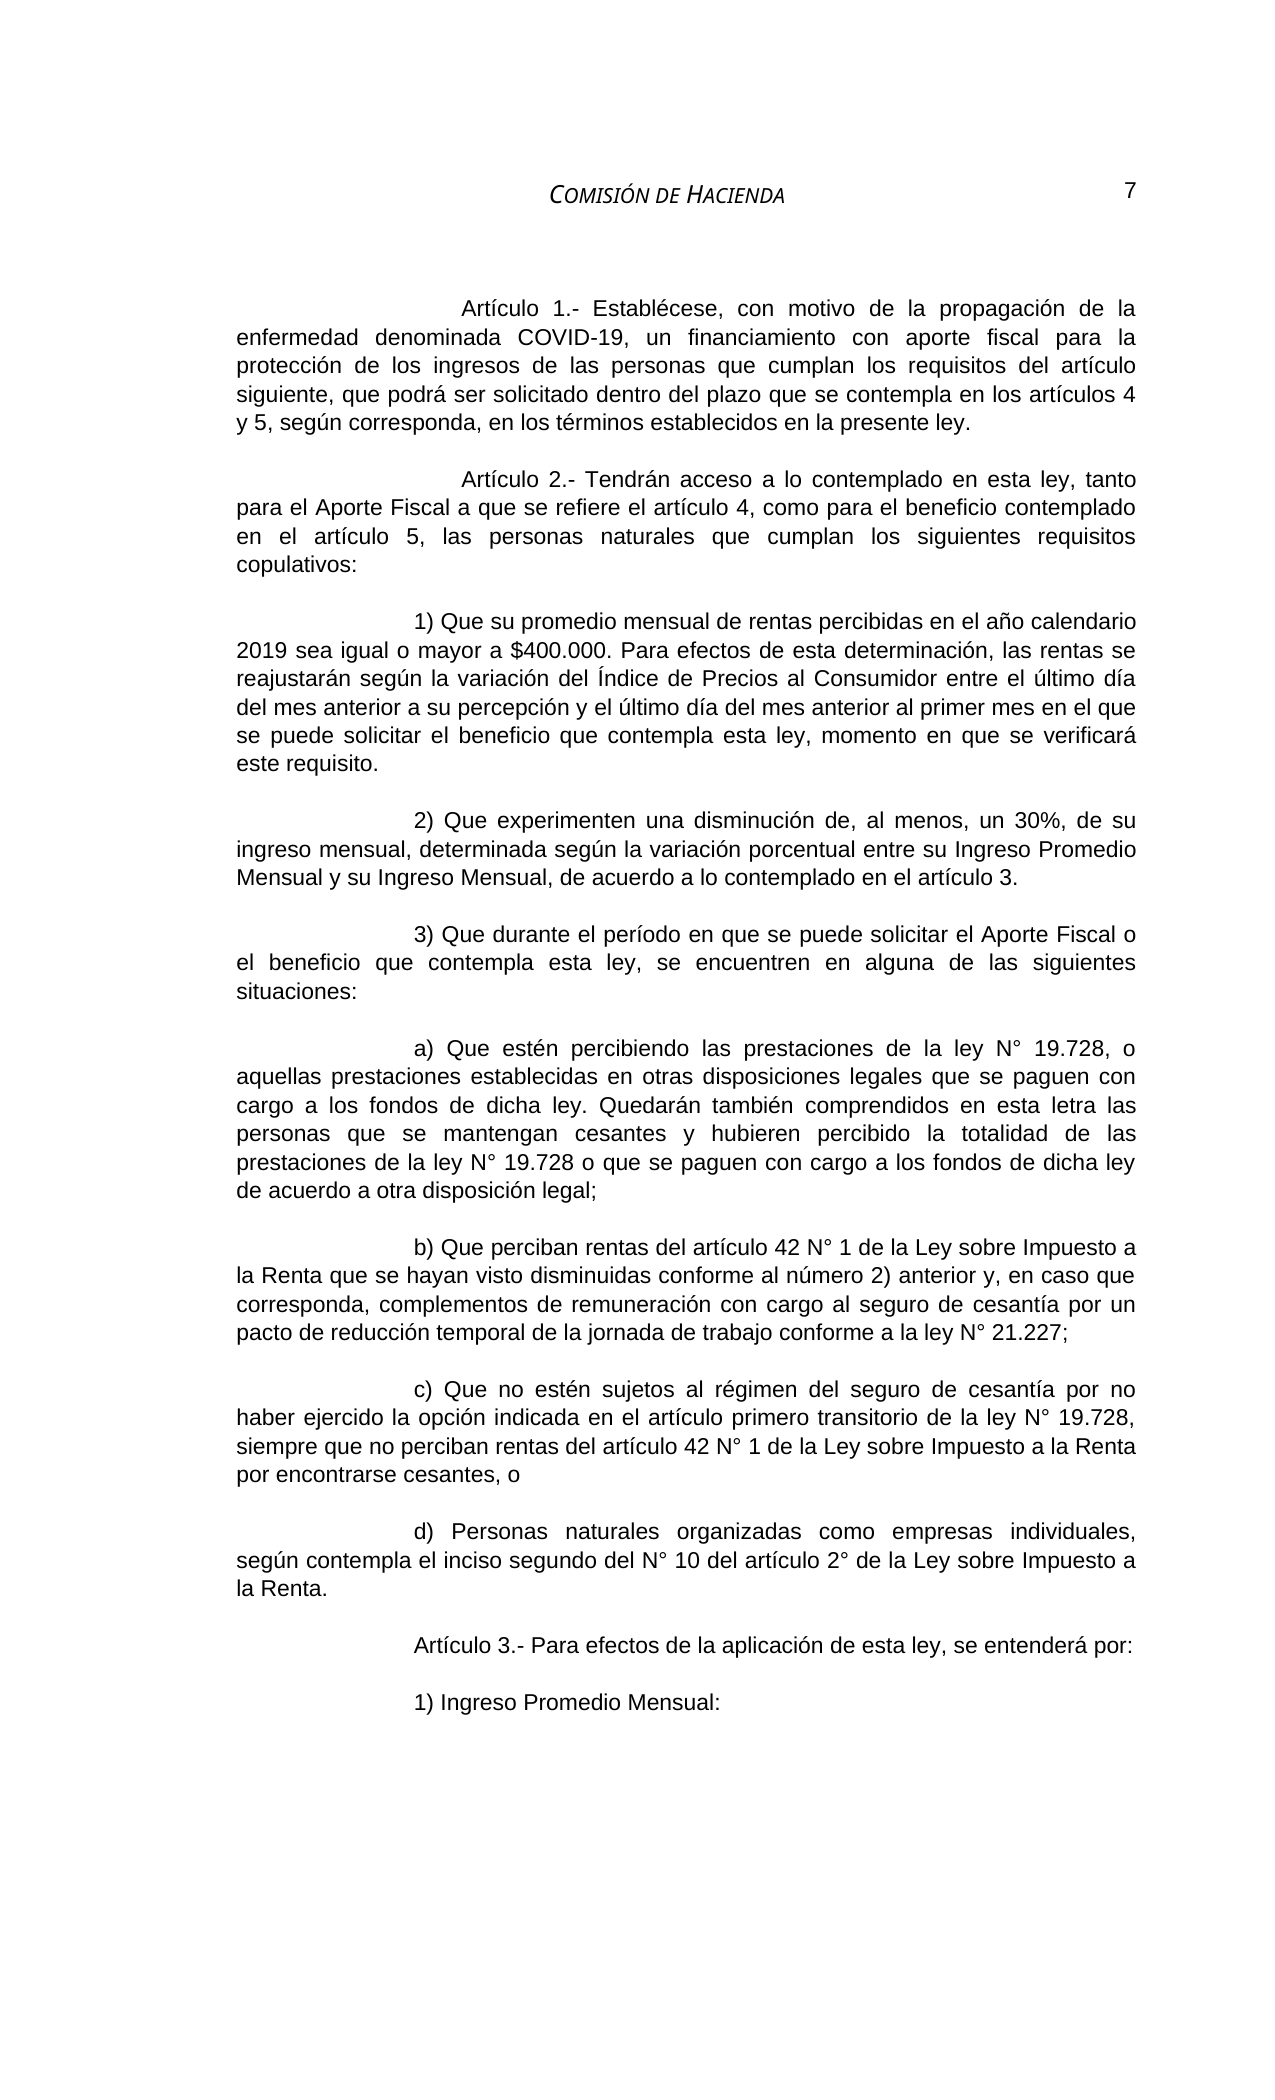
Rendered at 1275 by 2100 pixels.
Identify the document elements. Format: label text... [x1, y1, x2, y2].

text c) Que no estén sujetos al régimen del seguro de cesantía por no haber ejercido la opción indicada en el artículo primero transitorio de la ley N° 19.728, siempre que no perciban rentas del artículo 42 N° 1 de la Ley sobre Impuesto a la Renta por encontrarse cesantes, o [236, 1376, 1137, 1488]
text 2) Que experimenten una disminución de, al menos, un 30%, de su ingreso mensual, determinada según la variación porcentual entre su Ingreso Promedio Mensual y su Ingreso Mensual, de acuerdo a lo contemplado en el artículo 3. [236, 807, 1137, 890]
text Artículo 3.- Para efectos de la aplicación de esta ley, se entenderá por: [236, 1632, 1137, 1658]
text d) Personas naturales organizadas como empresas individuales, según contempla el inciso segundo del N° 10 del artículo 2° de la Ley sobre Impuesto a la Renta. [236, 1518, 1137, 1601]
text 3) Que durante el período en que se puede solicitar el Aporte Fiscal o el beneficio que contempla esta ley, se encuentren en alguna de las siguientes situaciones: [236, 921, 1137, 1004]
text Artículo 1.- Establécese, con motivo de la propagación de la enfermedad denominada COVID-19, un financiamiento con aporte fiscal para la protección de los ingresos de las personas que cumplan los requisitos del artículo siguiente, que podrá ser solicitado dentro del plazo que se contempla en los artículos 4 y 5, según corresponda, en los términos establecidos en la presente ley. [236, 295, 1137, 435]
text 1) Que su promedio mensual de rentas percibidas en el año calendario 2019 sea igual o mayor a $400.000. Para efectos de esta determinación, las rentas se reajustarán según la variación del Índice de Precios al Consumidor entre el último día del mes anterior a su percepción y el último día del mes anterior al primer mes en el que se puede solicitar el beneficio que contempla esta ley, momento en que se verificará este requisito. [236, 608, 1137, 777]
text b) Que perciban rentas del artículo 42 N° 1 de la Ley sobre Impuesto a la Renta que se hayan visto disminuidas conforme al número 2) anterior y, en caso que corresponda, complementos de remuneración con cargo al seguro de cesantía por un pacto de reducción temporal de la jornada de trabajo conforme a la ley N° 21.227; [236, 1234, 1137, 1345]
text 1) Ingreso Promedio Mensual: [236, 1689, 1137, 1715]
text Artículo 2.- Tendrán acceso a lo contemplado en esta ley, tanto para el Aporte Fiscal a que se refiere el artículo 4, como para el beneficio contemplado en el artículo 5, las personas naturales que cumplan los siguientes requisitos copulativos: [236, 466, 1137, 578]
text a) Que estén percibiendo las prestaciones de la ley N° 19.728, o aquellas prestaciones establecidas en otras disposiciones legales que se paguen con cargo a los fondos de dicha ley. Quedarán también comprendidos en esta letra las personas que se mantengan cesantes y hubieren percibido la totalidad de las prestaciones de la ley N° 19.728 o que se paguen con cargo a los fondos de dicha ley de acuerdo a otra disposición legal; [236, 1035, 1137, 1203]
